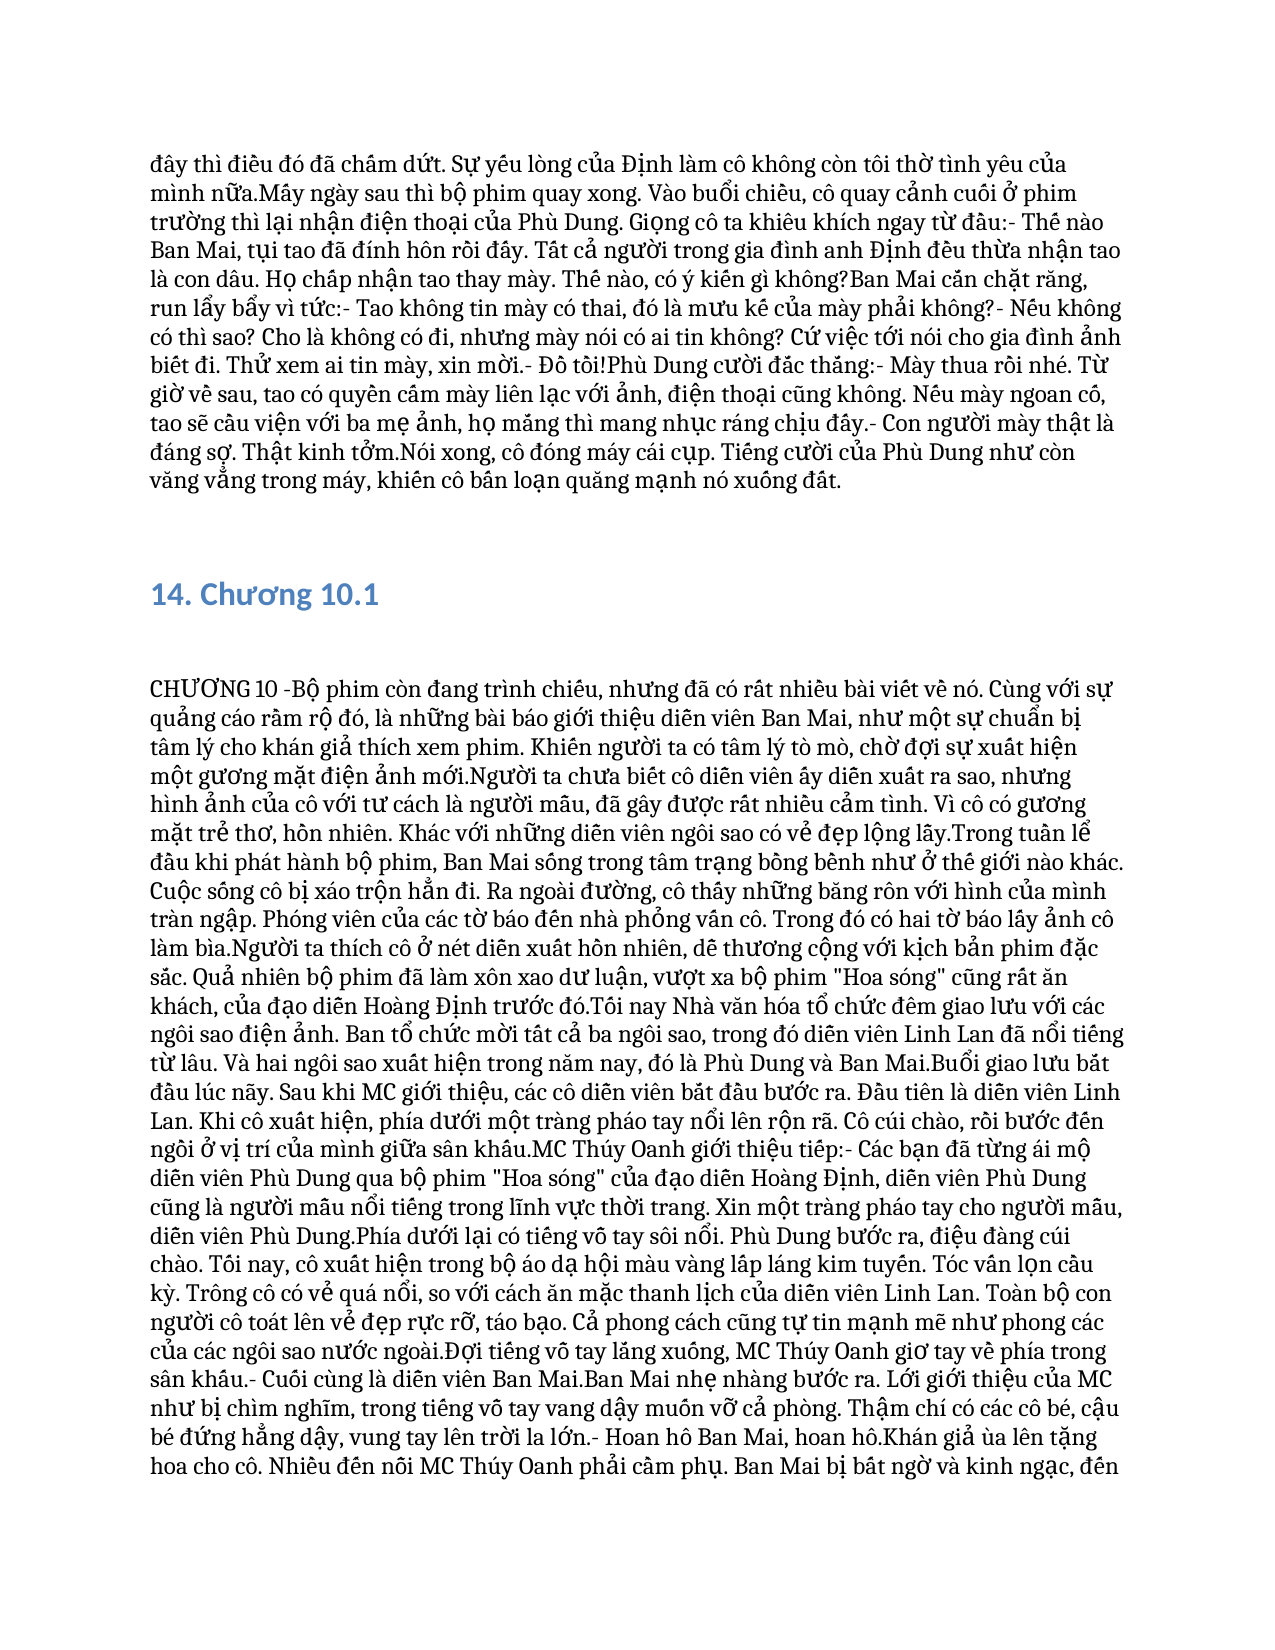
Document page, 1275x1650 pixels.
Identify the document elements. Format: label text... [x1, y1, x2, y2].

subtitle 14. Chương 10.1 [150, 573, 1125, 614]
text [150, 150, 1125, 552]
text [150, 618, 1125, 1480]
